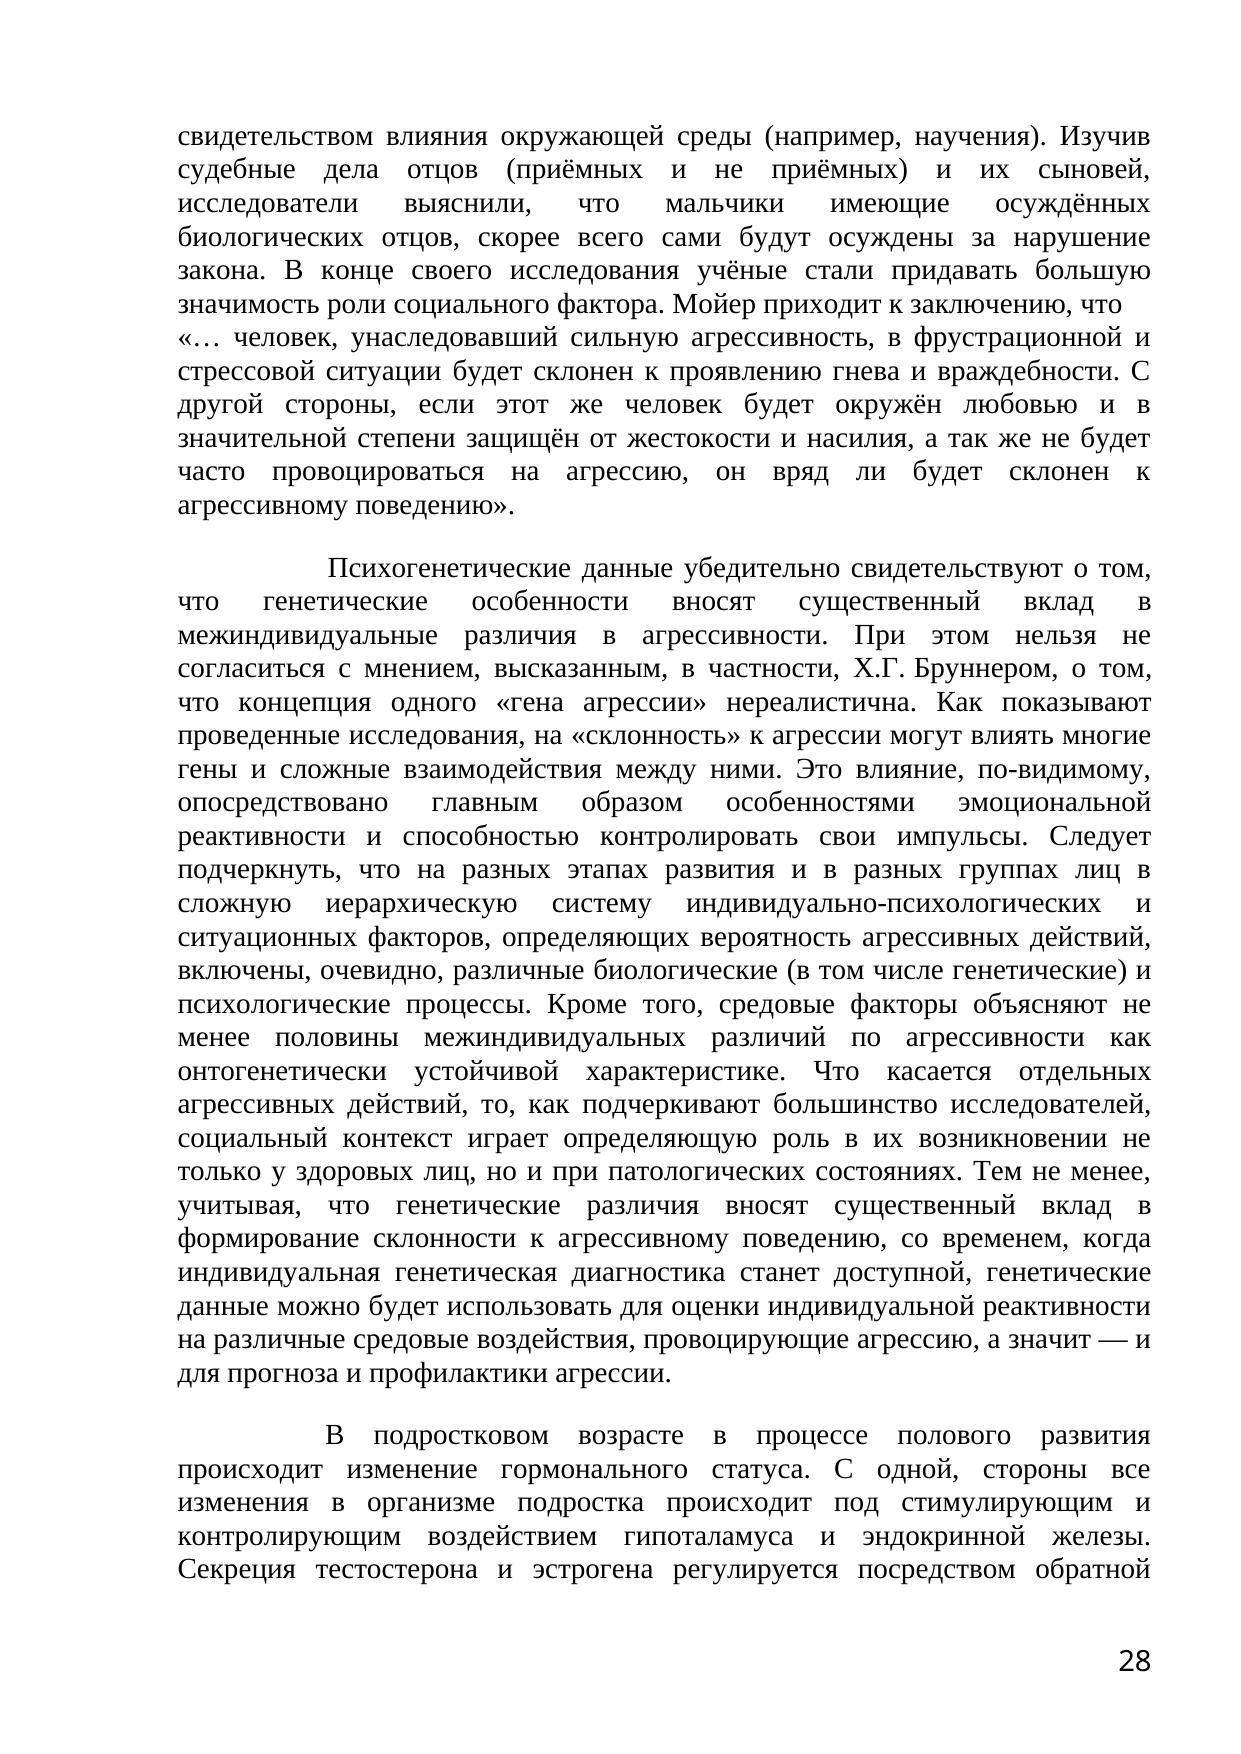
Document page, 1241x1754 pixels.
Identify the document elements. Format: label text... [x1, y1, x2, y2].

text «… человек, унаследовавший сильную агрессивность, в фрустрационной и стрессовой ситуации будет склонен к проявлению гнева и враждебности. С другой стороны, если этот же человек будет окружён любовью и в значительной степени защищён от жестокости и насилия, а так же не будет часто провоцироваться на агрессию, он вряд ли будет склонен к агрессивному поведению». [177, 319, 1152, 521]
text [177, 1417, 1152, 1585]
text Психогенетические данные убедительно свидетельствуют о том, что генетические особенности вносят существенный вклад в межиндивидуальные различия в агрессивности. При этом нельзя не согласиться с мнением, высказанным, в частности, Х.Г. Бруннером, о том, что концепция одного «гена агрессии» нереалистична. Как показывают проведенные исследования, на «склонность» к агрессии могут влиять многие гены и сложные взаимодействия между ними. Это влияние, по-видимому, опосредствовано главным образом особенностями эмоциональной реактивности и способностью контролировать свои импульсы. Следует подчеркнуть, что на разных этапах развития и в разных группах лиц в сложную иерархическую систему индивидуально-психологических и ситуационных факторов, определяющих вероятность агрессивных действий, включены, очевидно, различные биологические (в том числе генетические) и психологические процессы. Кроме того, средовые факторы объясняют не менее половины межиндивидуальных различий по агрессивности как онтогенетически устойчивой характеристике. Что касается отдельных агрессивных действий, то, как подчеркивают большинство исследователей, социальный контекст играет определяющую роль в их возникновении не только у здоровых лиц, но и при патологических состояниях. Тем не менее, учитывая, что генетические различия вносят существенный вклад в формирование склонности к агрессивному поведению, со временем, когда индивидуальная генетическая диагностика станет доступной, генетические данные можно будет использовать для оценки индивидуальной реактивности на различные средовые воздействия, провоцирующие агрессию, а значит — и для прогноза и профилактики агрессии. [177, 550, 1152, 1388]
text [177, 118, 1152, 319]
